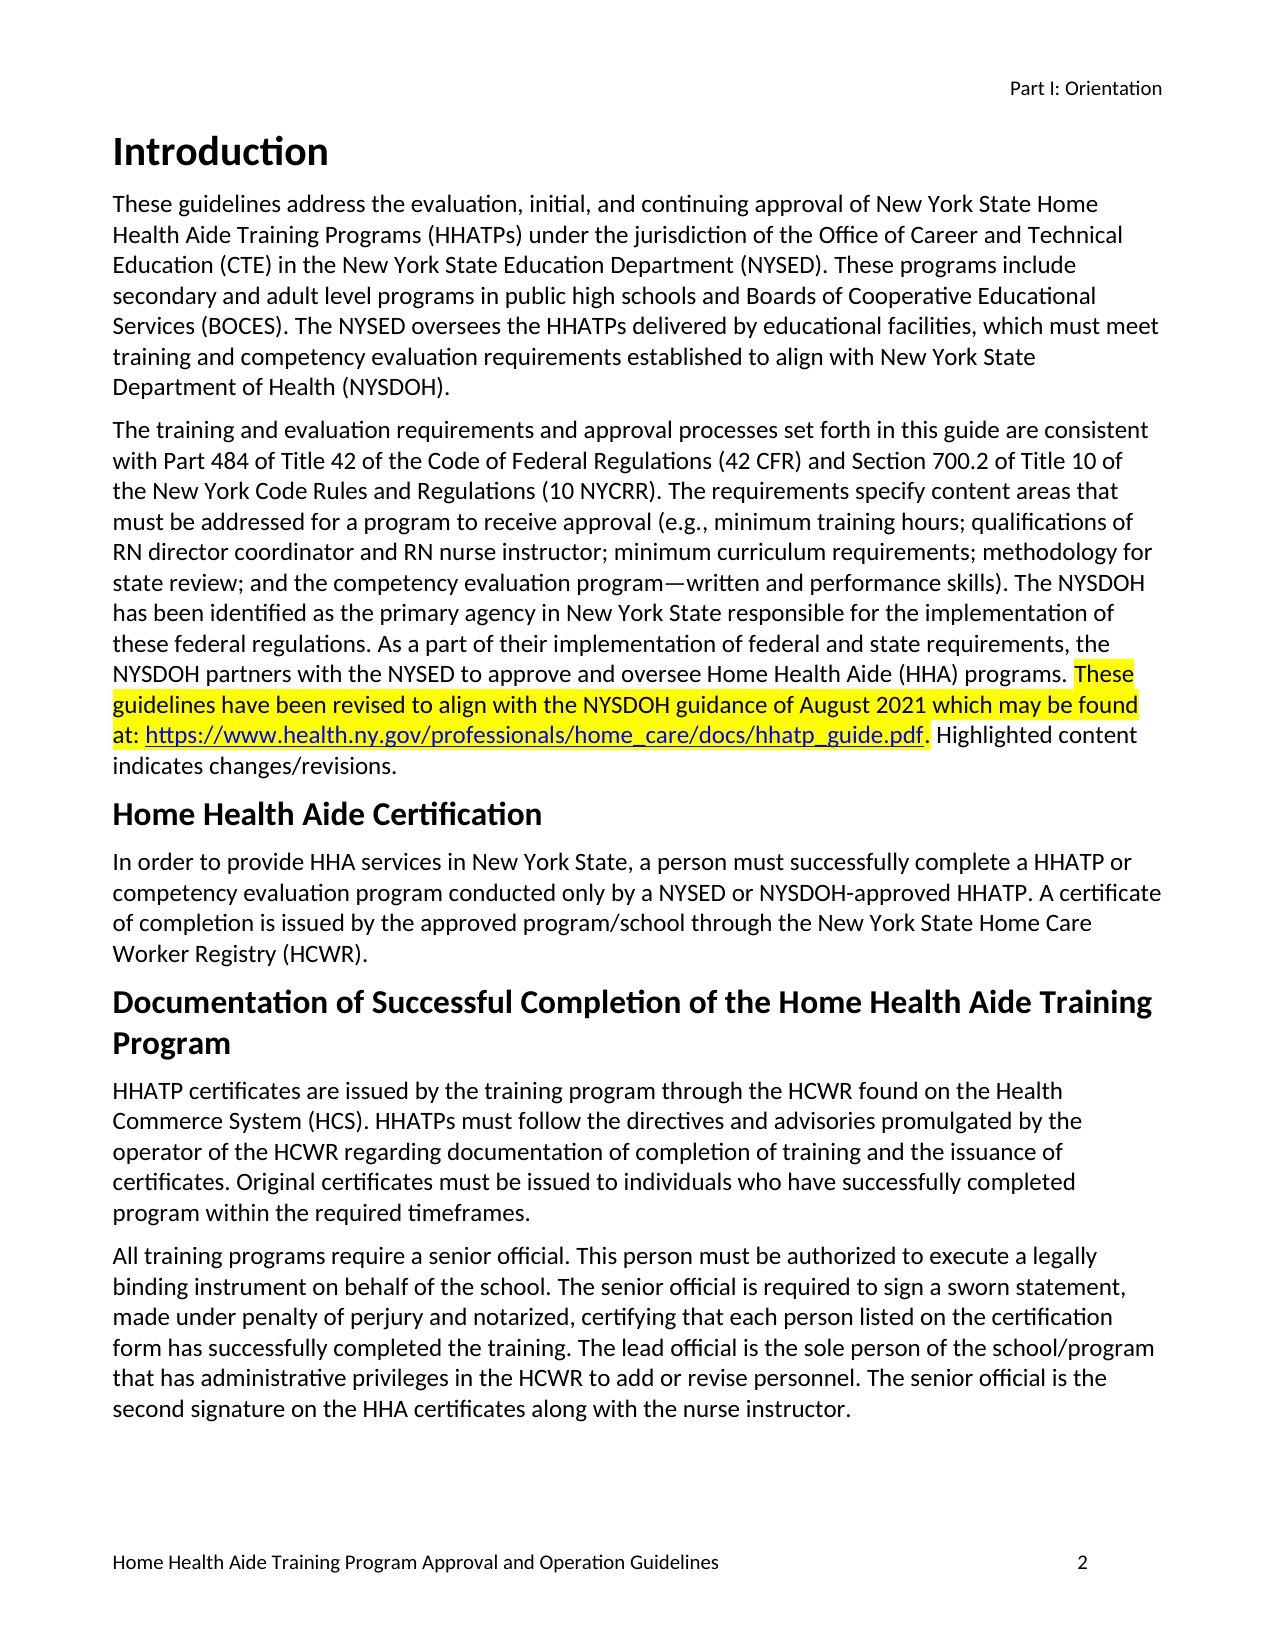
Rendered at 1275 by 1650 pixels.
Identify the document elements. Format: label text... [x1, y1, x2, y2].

text The training and evaluation requirements and approval processes set forth in this guide are consistent with Part 484 of Title 42 of the Code of Federal Regulations (42 CFR) and Section 700.2 of Title 10 of the New York Code Rules and Regulations (10 NYCRR). The requirements specify content areas that must be addressed for a program to receive approval (e.g., minimum training hours; qualifications of RN director coordinator and RN nurse instructor; minimum curriculum requirements; methodology for state review; and the competency evaluation program—written and performance skills). The NYSDOH has been identified as the primary agency in New York State responsible for the implementation of these federal regulations. As a part of their implementation of federal and state requirements, the NYSDOH partners with the NYSED to approve and oversee Home Health Aide (HHA) programs. These guidelines have been revised to align with the NYSDOH guidance of August 2021 which may be found at: https://www.health.ny.gov/professionals/home_care/docs/hhatp_guide.pdf. Highlighted content indicates changes/revisions. [112, 414, 1162, 781]
text These guidelines address the evaluation, initial, and continuing approval of New York State Home Health Aide Training Programs (HHATPs) under the jurisdiction of the Office of Career and Technical Education (CTE) in the New York State Education Department (NYSED). These programs include secondary and adult level programs in public high schools and Boards of Cooperative Educational Services (BOCES). The NYSED oversees the HHATPs delivered by educational facilities, which must meet training and competency evaluation requirements established to align with New York State Department of Health (NYSDOH). [112, 188, 1162, 402]
text All training programs require a senior official. This person must be authorized to execute a legally binding instrument on behalf of the school. The senior official is required to sign a sworn statement, made under penalty of perjury and notarized, certifying that each person listed on the certification form has successfully completed the training. The lead official is the sole person of the school/program that has administrative privileges in the HCWR to add or revise personnel. The senior official is the second signature on the HHA certificates along with the nurse instructor. [112, 1240, 1162, 1423]
subtitle Home Health Aide Certification [112, 793, 1162, 834]
text HHATP certificates are issued by the training program through the HCWR found on the Health Commerce System (HCS). HHATPs must follow the directives and advisories promulgated by the operator of the HCWR regarding documentation of completion of training and the issuance of certificates. Original certificates must be issued to individuals who have successfully completed program within the required timeframes. [112, 1075, 1162, 1228]
subtitle Documentation of Successful Completion of the Home Health Aide Training Program [112, 981, 1162, 1062]
subtitle Introduction [112, 125, 1162, 176]
text In order to provide HHA services in New York State, a person must successfully complete a HHATP or competency evaluation program conducted only by a NYSED or NYSDOH-approved HHATP. A certificate of completion is issued by the approved program/school through the New York State Home Care Worker Registry (HCWR). [112, 846, 1162, 968]
